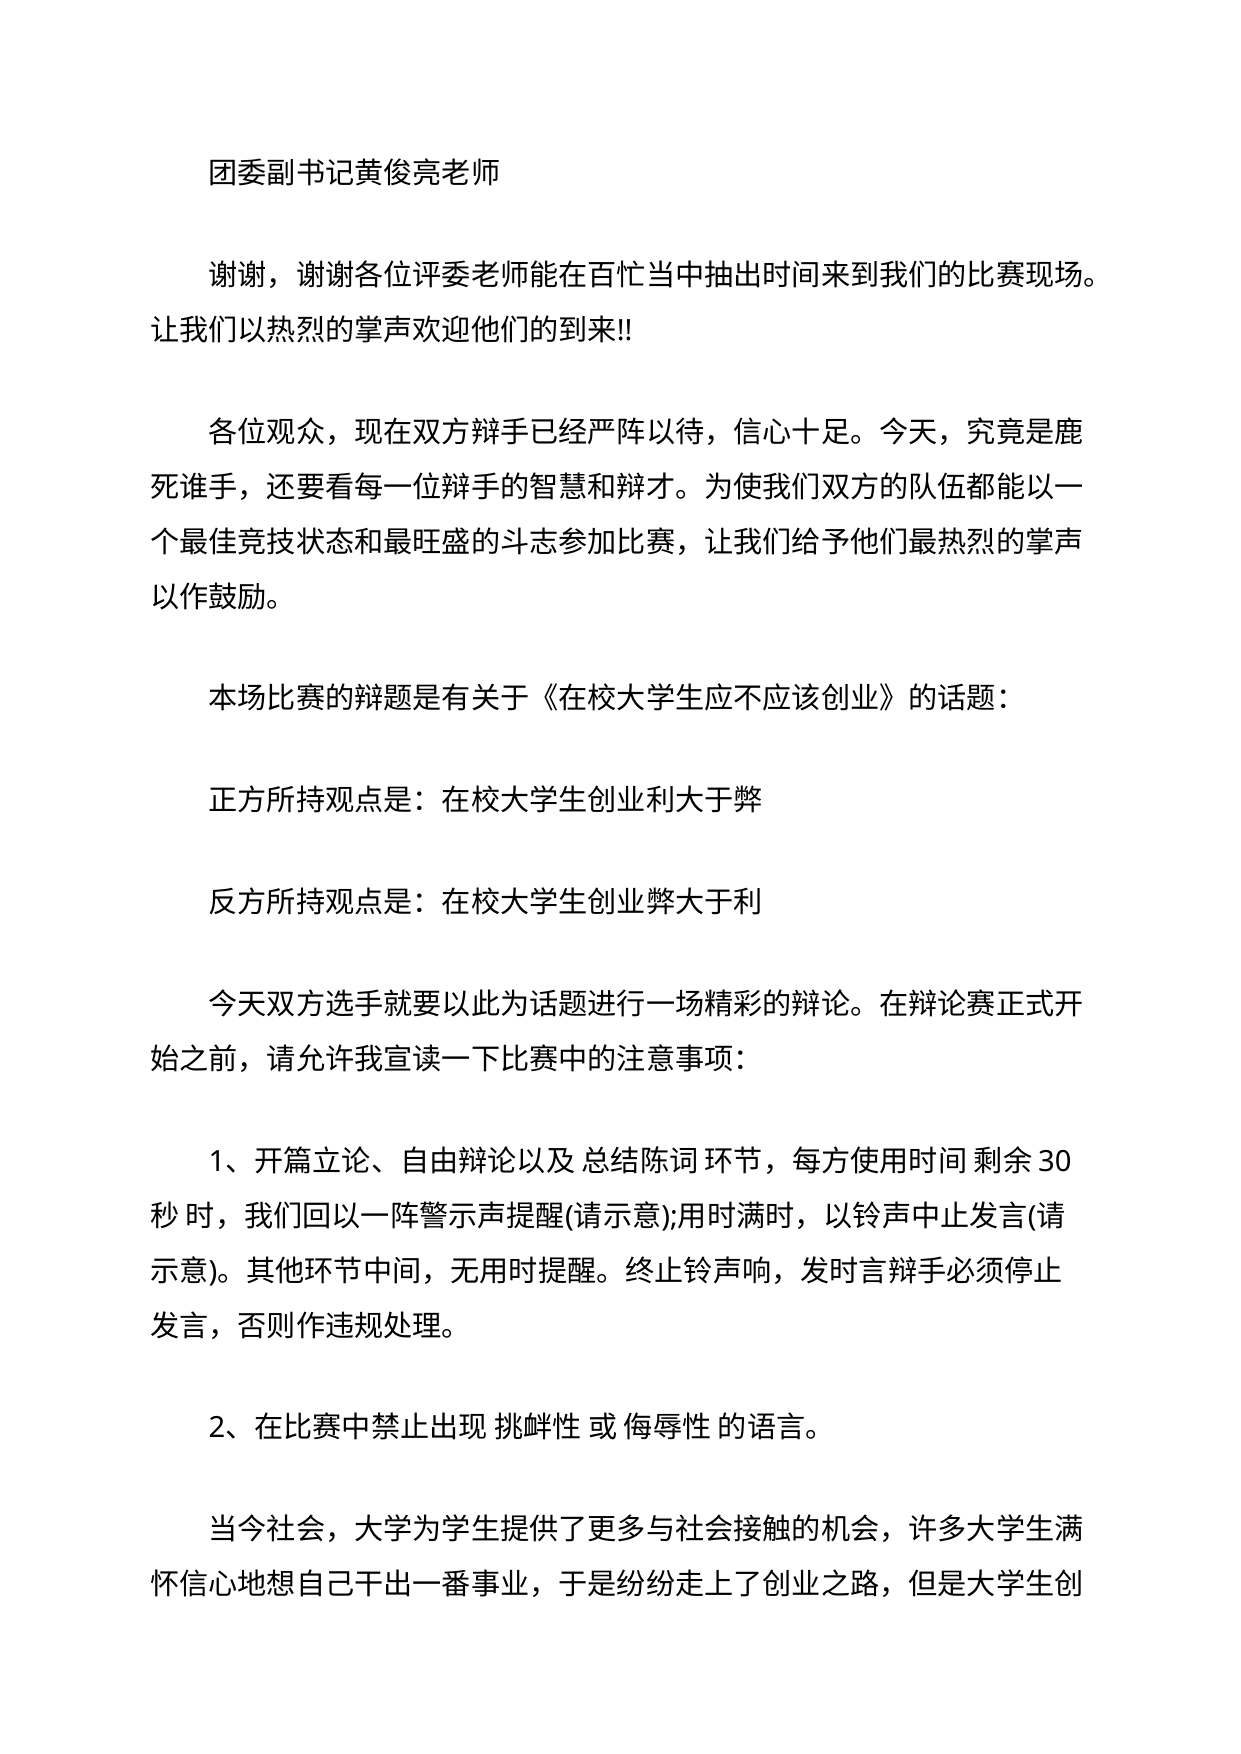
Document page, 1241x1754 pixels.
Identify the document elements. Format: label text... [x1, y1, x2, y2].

text 今天双方选手就要以此为话题进行一场精彩的辩论。在辩论赛正式开始之前，请允许我宣读一下比赛中的注意事项： [150, 980, 1090, 1078]
text 本场比赛的辩题是有关于《在校大学生应不应该创业》的话题： [150, 675, 1090, 717]
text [150, 1506, 1090, 1603]
text 反方所持观点是：在校大学生创业弊大于利 [150, 879, 1090, 921]
text 2、在比赛中禁止出现 挑衅性 或 侮辱性 的语言。 [150, 1404, 1090, 1446]
text 谢谢，谢谢各位评委老师能在百忙当中抽出时间来到我们的比赛现场。让我们以热烈的掌声欢迎他们的到来!! [150, 252, 1090, 349]
text 团委副书记黄俊亮老师 [150, 150, 1090, 192]
text 1、开篇立论、自由辩论以及 总结陈词 环节，每方使用时间 剩余30秒 时，我们回以一阵警示声提醒(请示意);用时满时，以铃声中止发言(请示意)。其他环节中间，无用时提醒。终止铃声响，发时言辩手必须停止发言，否则作违规处理。 [150, 1137, 1090, 1344]
text 各位观众，现在双方辩手已经严阵以待，信心十足。今天，究竟是鹿死谁手，还要看每一位辩手的智慧和辩才。为使我们双方的队伍都能以一个最佳竞技状态和最旺盛的斗志参加比赛，让我们给予他们最热烈的掌声以作鼓励。 [150, 409, 1090, 616]
text 正方所持观点是：在校大学生创业利大于弊 [150, 777, 1090, 819]
